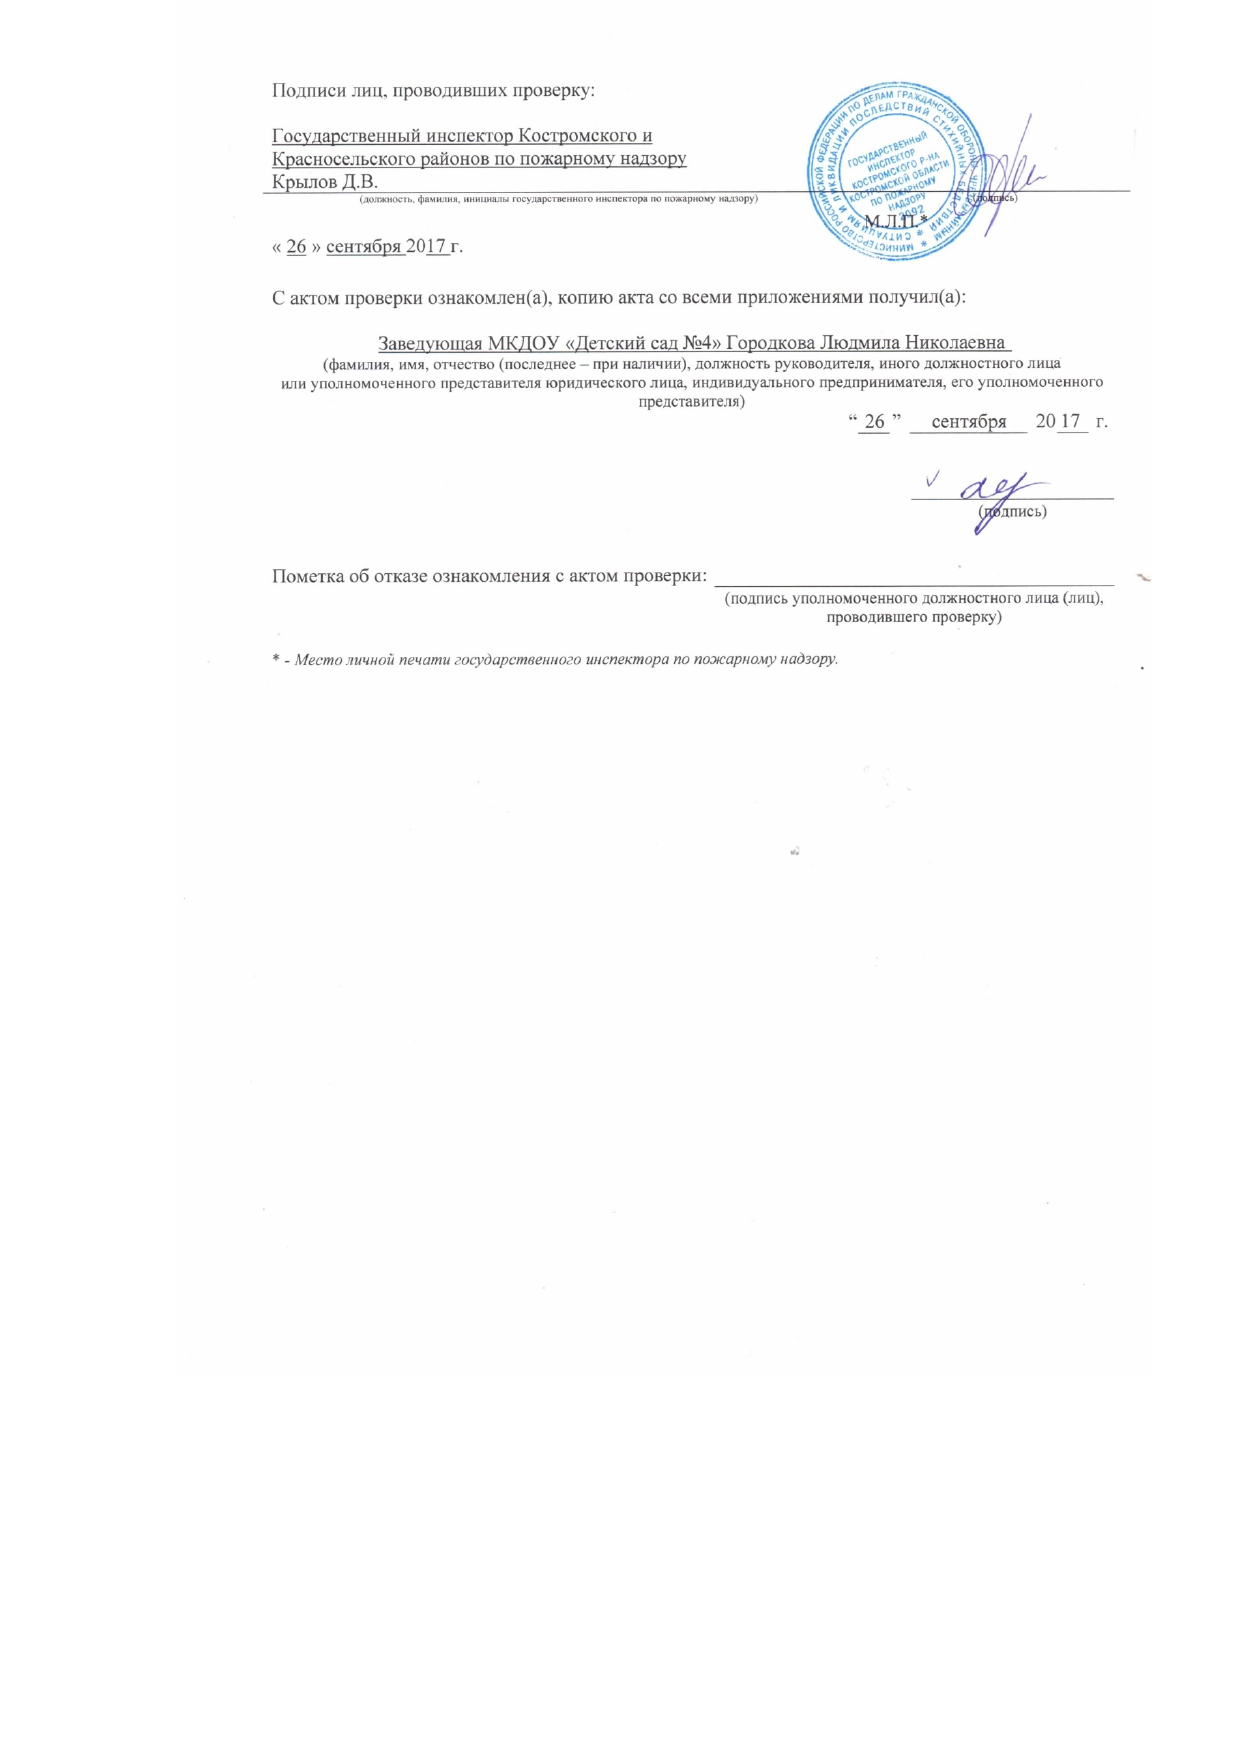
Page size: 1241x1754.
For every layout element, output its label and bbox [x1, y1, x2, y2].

picture [177, 0, 1152, 1378]
